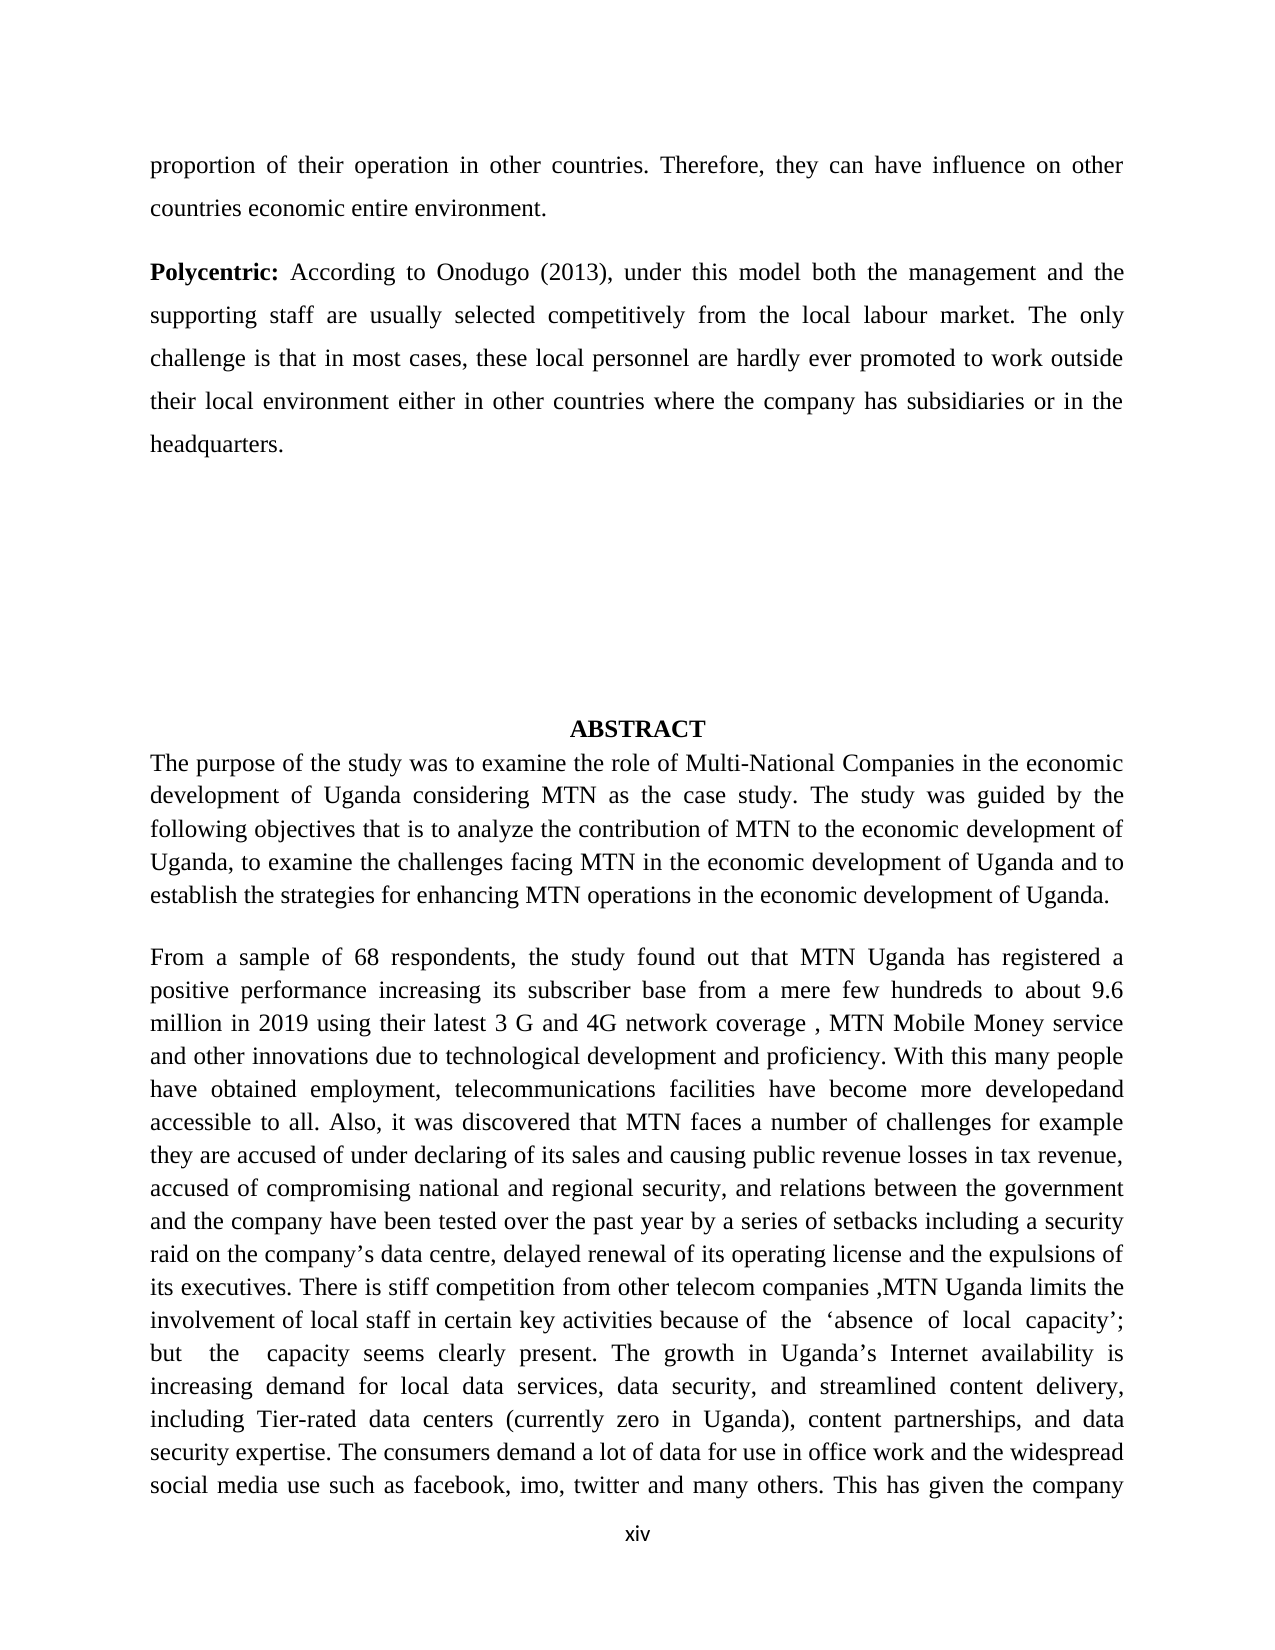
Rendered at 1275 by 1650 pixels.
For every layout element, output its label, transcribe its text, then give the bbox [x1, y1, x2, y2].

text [150, 942, 1125, 1499]
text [150, 150, 1125, 222]
text The purpose of the study was to examine the role of Multi-National Companies in the economic development of Uganda considering MTN as the case study. The study was guided by the following objectives that is to analyze the contribution of MTN to the economic development of Uganda, to examine the challenges facing MTN in the economic development of Uganda and to establish the strategies for enhancing MTN operations in the economic development of Uganda. [150, 748, 1125, 908]
subtitle ABSTRACT [150, 714, 1125, 743]
text Polycentric: According to Onodugo (2013), under this model both the management and the supporting staff are usually selected competitively from the local labour market. The only challenge is that in most cases, these local personnel are hardly ever promoted to work outside their local environment either in other countries where the company has subsidiaries or in the headquarters. [150, 257, 1125, 458]
